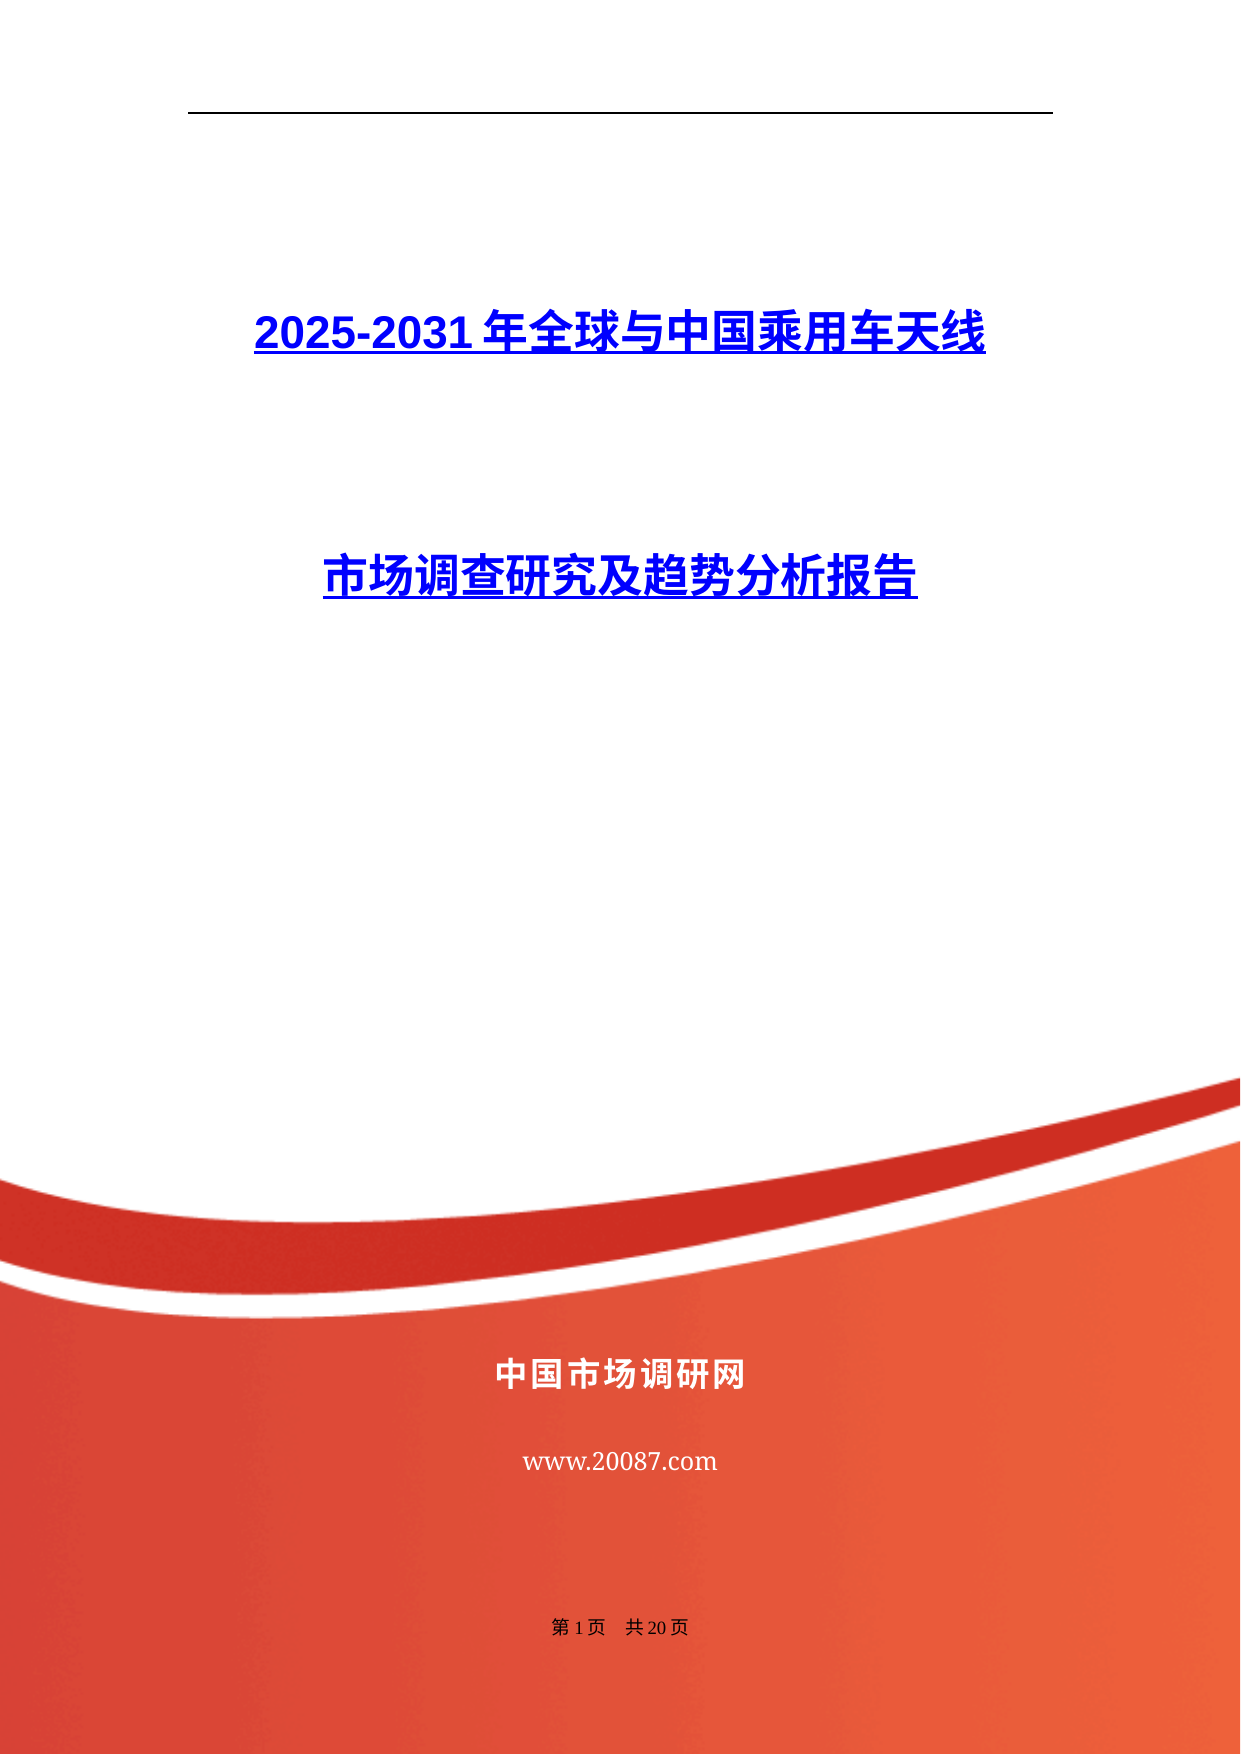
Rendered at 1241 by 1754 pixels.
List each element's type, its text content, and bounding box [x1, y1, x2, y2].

text www.20087.com [187, 1428, 1053, 1493]
table_header 2025-2031年全球与中国乘用车天线市场调查研究及趋势分析报告 [188, 207, 1053, 773]
subtitle 中国市场调研网 [187, 1339, 1053, 1404]
picture [0, 1006, 1241, 1754]
